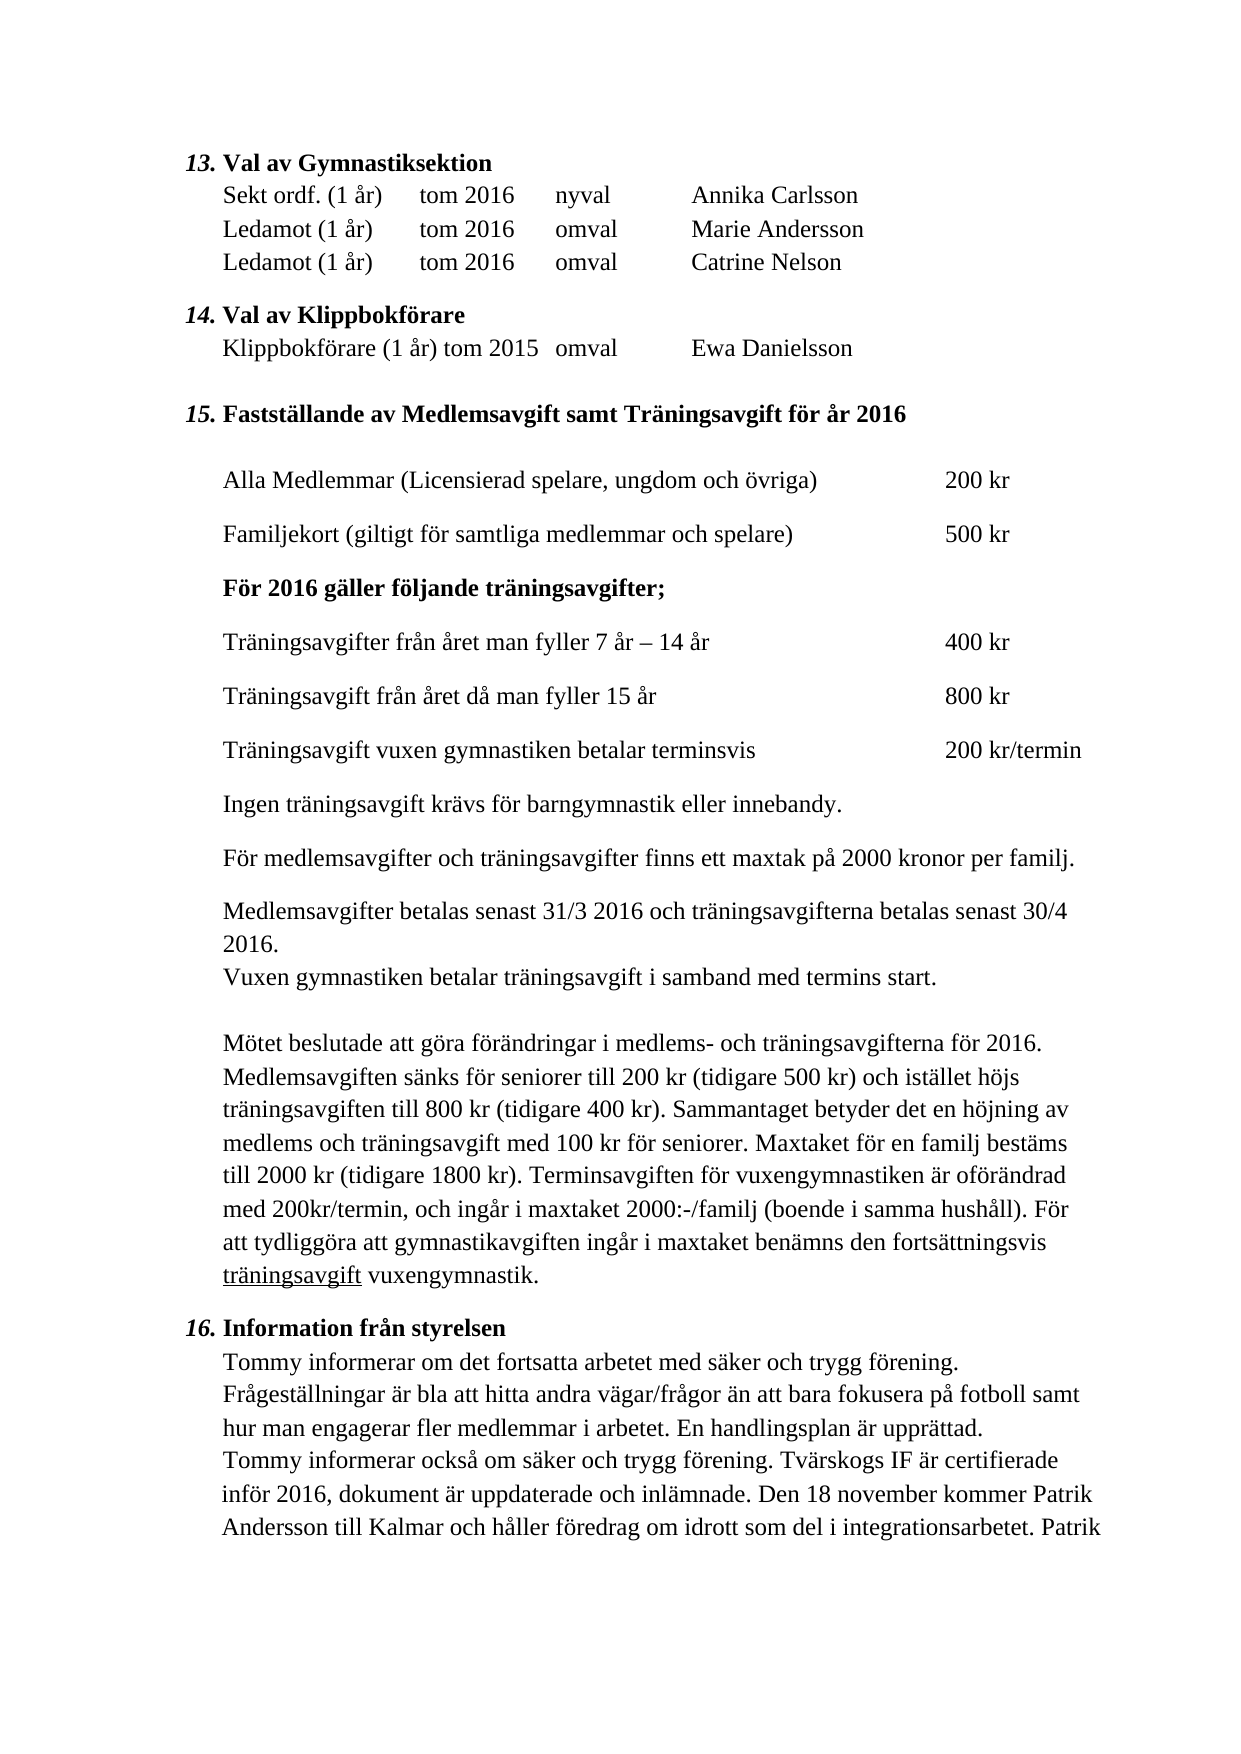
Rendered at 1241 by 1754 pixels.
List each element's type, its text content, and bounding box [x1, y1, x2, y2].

text För 2016 gäller följande träningsavgifter; [223, 573, 1093, 602]
list Val av Gymnastiksektion Sekt ordf. (1 år) tom 2016 nyval Annika Carlsson Ledamot (1 år) tom 2016 omval Marie Andersson Ledamot (1 år) tom 2016 omval Catrine Nelson [185, 148, 1104, 275]
text Träningsavgift vuxen gymnastiken betalar terminsvis 200 kr/termin [223, 735, 1093, 764]
text Medlemsavgifter betalas senast 31/3 2016 och träningsavgifterna betalas senast 30/4 2016. Vuxen gymnastiken betalar träningsavgift i samband med termins start. Mötet beslutade att göra förändringar i medlems- och träningsavgifterna för 2016. Medlemsavgiften sänks för seniorer till 200 kr (tidigare 500 kr) och istället höjs träningsavgiften till 800 kr (tidigare 400 kr). Sammantaget betyder det en höjning av medlems och träningsavgift med 100 kr för seniorer. Maxtaket för en familj bestäms till 2000 kr (tidigare 1800 kr). Terminsavgiften för vuxengymnastiken är oförändrad med 200kr/termin, och ingår i maxtaket 2000:-/familj (boende i samma hushåll). För att tydliggöra att gymnastikavgiften ingår i maxtaket benämns den fortsättningsvis träningsavgift vuxengymnastik. [223, 896, 1093, 1288]
text Träningsavgifter från året man fyller 7 år – 14 år 400 kr [223, 627, 1093, 656]
list Val av Klippbokförare Klippbokförare (1 år) tom 2015 omval Ewa Danielsson [185, 301, 1104, 362]
text Träningsavgift från året då man fyller 15 år 800 kr [223, 681, 1093, 710]
text För medlemsavgifter och träningsavgifter finns ett maxtak på 2000 kronor per familj. [223, 843, 1093, 871]
list Information från styrelsen Tommy informerar om det fortsatta arbetet med säker och trygg förening. Frågeställningar är bla att hitta andra vägar/frågor än att bara fokusera på fotboll samt hur man engagerar fler medlemmar i arbetet. En handlingsplan är upprättad. [185, 1313, 1104, 1441]
text Ingen träningsavgift krävs för barngymnastik eller innebandy. [223, 789, 1093, 817]
list Fastställande av Medlemsavgift samt Träningsavgift för år 2016 Alla Medlemmar (Licensierad spelare, ungdom och övriga) 200 kr [185, 399, 1104, 494]
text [221, 1446, 1104, 1540]
text Familjekort (giltigt för samtliga medlemmar och spelare) 500 kr [223, 519, 1093, 548]
